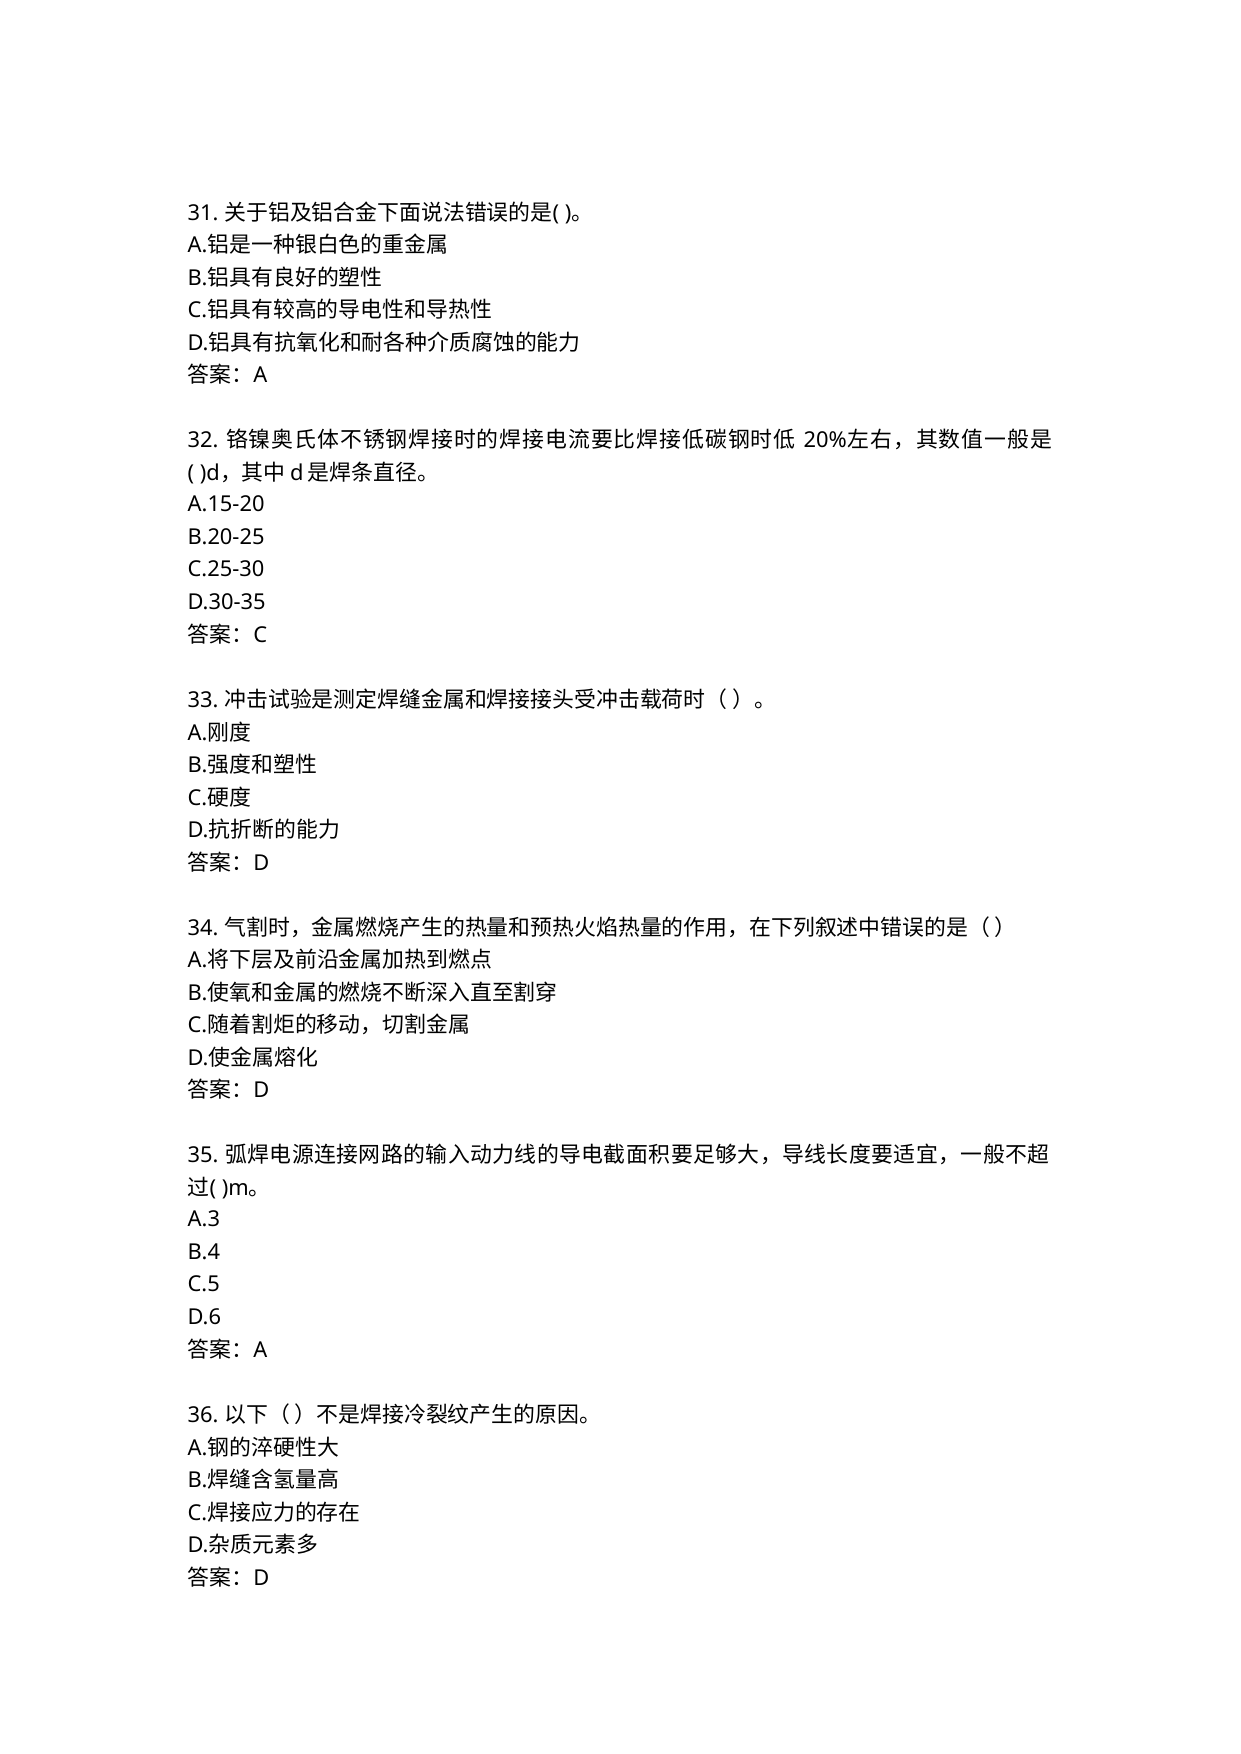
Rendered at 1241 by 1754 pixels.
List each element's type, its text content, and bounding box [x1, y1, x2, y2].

text C.5 [187, 1267, 1053, 1299]
text C.随着割炬的移动，切割金属 [187, 1007, 1053, 1039]
text C.25-30 [187, 552, 1053, 584]
text 36. 以下（ ）不是焊接冷裂纹产生的原因。 [187, 1397, 1053, 1429]
text B.4 [187, 1234, 1053, 1267]
text A.3 [187, 1202, 1053, 1234]
text D.30-35 [187, 584, 1053, 617]
text 答案：A [187, 1332, 1053, 1364]
text A.将下层及前沿金属加热到燃点 [187, 942, 1053, 974]
text B.强度和塑性 [187, 747, 1053, 779]
text D.使金属熔化 [187, 1039, 1053, 1072]
text 答案：D [187, 1072, 1053, 1104]
text 35. 弧焊电源连接网路的输入动力线的导电截面积要足够大，导线长度要适宜，一般不超过( )m。 [187, 1137, 1053, 1202]
text 32. 铬镍奥氏体不锈钢焊接时的焊接电流要比焊接低碳钢时低20%左右，其数值一般是( )d，其中d是焊条直径。 [187, 422, 1053, 487]
text D.抗折断的能力 [187, 812, 1053, 844]
text 33. 冲击试验是测定焊缝金属和焊接接头受冲击载荷时（ ）。 [187, 682, 1053, 714]
text B.使氧和金属的燃烧不断深入直至割穿 [187, 974, 1053, 1007]
text 答案：C [187, 617, 1053, 649]
text C.铝具有较高的导电性和导热性 [187, 292, 1053, 324]
text B.20-25 [187, 519, 1053, 552]
text A.铝是一种银白色的重金属 [187, 227, 1053, 259]
text D.6 [187, 1299, 1053, 1332]
text 34. 气割时，金属燃烧产生的热量和预热火焰热量的作用，在下列叙述中错误的是（ ） [187, 909, 1053, 942]
text 答案：D [187, 844, 1053, 877]
text D.铝具有抗氧化和耐各种介质腐蚀的能力 [187, 324, 1053, 357]
text A.15-20 [187, 487, 1053, 519]
text D.杂质元素多 [187, 1527, 1053, 1559]
text C.硬度 [187, 779, 1053, 812]
text 31. 关于铝及铝合金下面说法错误的是( )。 [187, 194, 1053, 227]
text A.钢的淬硬性大 [187, 1429, 1053, 1462]
text B.焊缝含氢量高 [187, 1462, 1053, 1494]
text C.焊接应力的存在 [187, 1494, 1053, 1527]
text B.铝具有良好的塑性 [187, 259, 1053, 292]
text 答案：A [187, 357, 1053, 389]
text 答案：D [187, 1559, 1053, 1592]
text A.刚度 [187, 714, 1053, 747]
